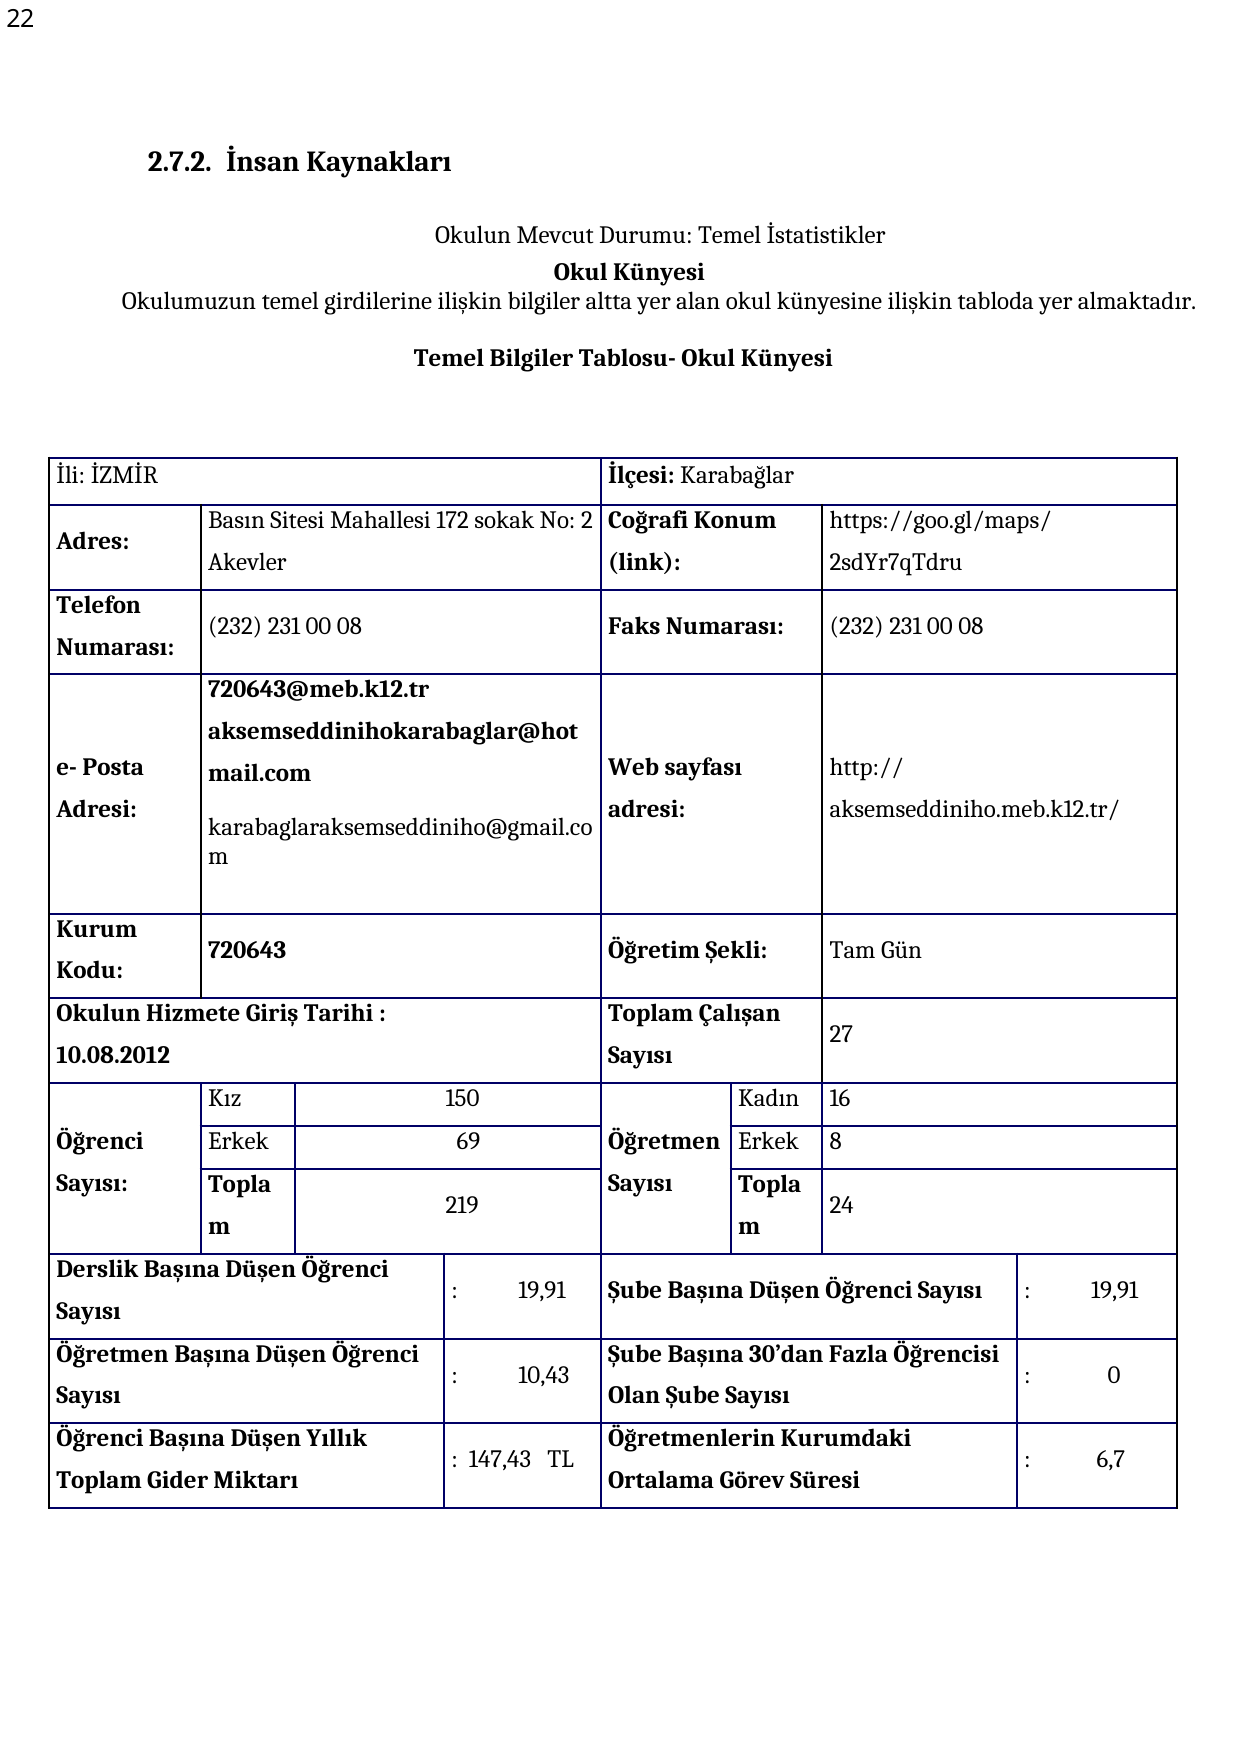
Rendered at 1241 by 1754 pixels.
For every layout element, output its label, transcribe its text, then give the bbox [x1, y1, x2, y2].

table_cell Toplam [732, 1170, 821, 1253]
table_cell : 0 [1018, 1340, 1176, 1422]
table_cell Öğrenci Sayısı: [50, 1084, 200, 1253]
table_cell Kurum Kodu: [50, 915, 200, 997]
table_cell Telefon Numarası: [50, 591, 200, 673]
table_cell : 6,7 [1018, 1424, 1176, 1507]
table_header İlçesi: Karabağlar [602, 459, 1176, 504]
table_cell Coğrafi Konum (link): [602, 506, 821, 588]
table_cell 720643@meb.k12.tr aksemseddinihokarabaglar@hotmail.com karabaglaraksemseddiniho@gmail.com [202, 675, 600, 912]
table_cell Derslik Başına Düşen Öğrenci Sayısı [50, 1255, 443, 1337]
table_cell Toplam [202, 1170, 294, 1253]
table_cell Öğretmenlerin Kurumdaki Ortalama Görev Süresi [602, 1424, 1016, 1507]
table_cell https://goo.gl/maps/2sdYr7qTdru [823, 506, 1176, 588]
text Temel Bilgiler Tablosu- Okul Künyesi [48, 344, 1198, 373]
table_cell Toplam Çalışan Sayısı [602, 999, 821, 1082]
text Okulun Mevcut Durumu: Temel İstatistikler [48, 221, 1198, 250]
table_cell 69 [296, 1127, 600, 1168]
table_cell http://aksemseddiniho.meb.k12.tr/ [823, 675, 1176, 912]
table_cell Web sayfası adresi: [602, 675, 821, 912]
table_cell (232) 231 00 08 [823, 591, 1176, 673]
table_cell Basın Sitesi Mahallesi 172 sokak No: 2 Akevler [202, 506, 600, 588]
table_cell (232) 231 00 08 [202, 591, 600, 673]
table_cell Tam Gün [823, 915, 1176, 997]
table_cell e- Posta Adresi: [50, 675, 200, 912]
table_cell 24 [823, 1170, 1176, 1253]
table_cell Erkek [202, 1127, 294, 1168]
table_cell Öğrenci Başına Düşen Yıllık Toplam Gider Miktarı [50, 1424, 443, 1507]
table_cell 720643 [202, 915, 600, 997]
subtitle Okul Künyesi [185, 258, 1198, 287]
table_cell 150 [296, 1084, 600, 1125]
table_cell 8 [823, 1127, 1176, 1168]
table_cell : 19,91 [1018, 1255, 1176, 1337]
table_cell Kız [202, 1084, 294, 1125]
table_cell Öğretim Şekli: [602, 915, 821, 997]
table_cell Kadın [732, 1084, 821, 1125]
subtitle İnsan Kaynakları [148, 146, 1198, 179]
table_cell 16 [823, 1084, 1176, 1125]
table_cell 27 [823, 999, 1176, 1082]
table_cell : 147,43 TL [445, 1424, 600, 1507]
table_cell Şube Başına Düşen Öğrenci Sayısı [602, 1255, 1016, 1337]
table_cell Faks Numarası: [602, 591, 821, 673]
table_cell Öğretmen Sayısı [602, 1084, 730, 1253]
table_cell Erkek [732, 1127, 821, 1168]
table_cell 219 [296, 1170, 600, 1253]
table_cell Adres: [50, 506, 200, 588]
text Okulumuzun temel girdilerine ilişkin bilgiler altta yer alan okul künyesine ilişkin tabloda yer almaktadır. [48, 287, 1198, 315]
table_header İli: İZMİR [50, 459, 600, 504]
table_cell Şube Başına 30’dan Fazla Öğrencisi Olan Şube Sayısı [602, 1340, 1016, 1422]
table_cell Okulun Hizmete Giriş Tarihi : 10.08.2012 [50, 999, 600, 1082]
table_cell Öğretmen Başına Düşen Öğrenci Sayısı [50, 1340, 443, 1422]
table_cell : 19,91 [445, 1255, 600, 1337]
table_cell : 10,43 [445, 1340, 600, 1422]
